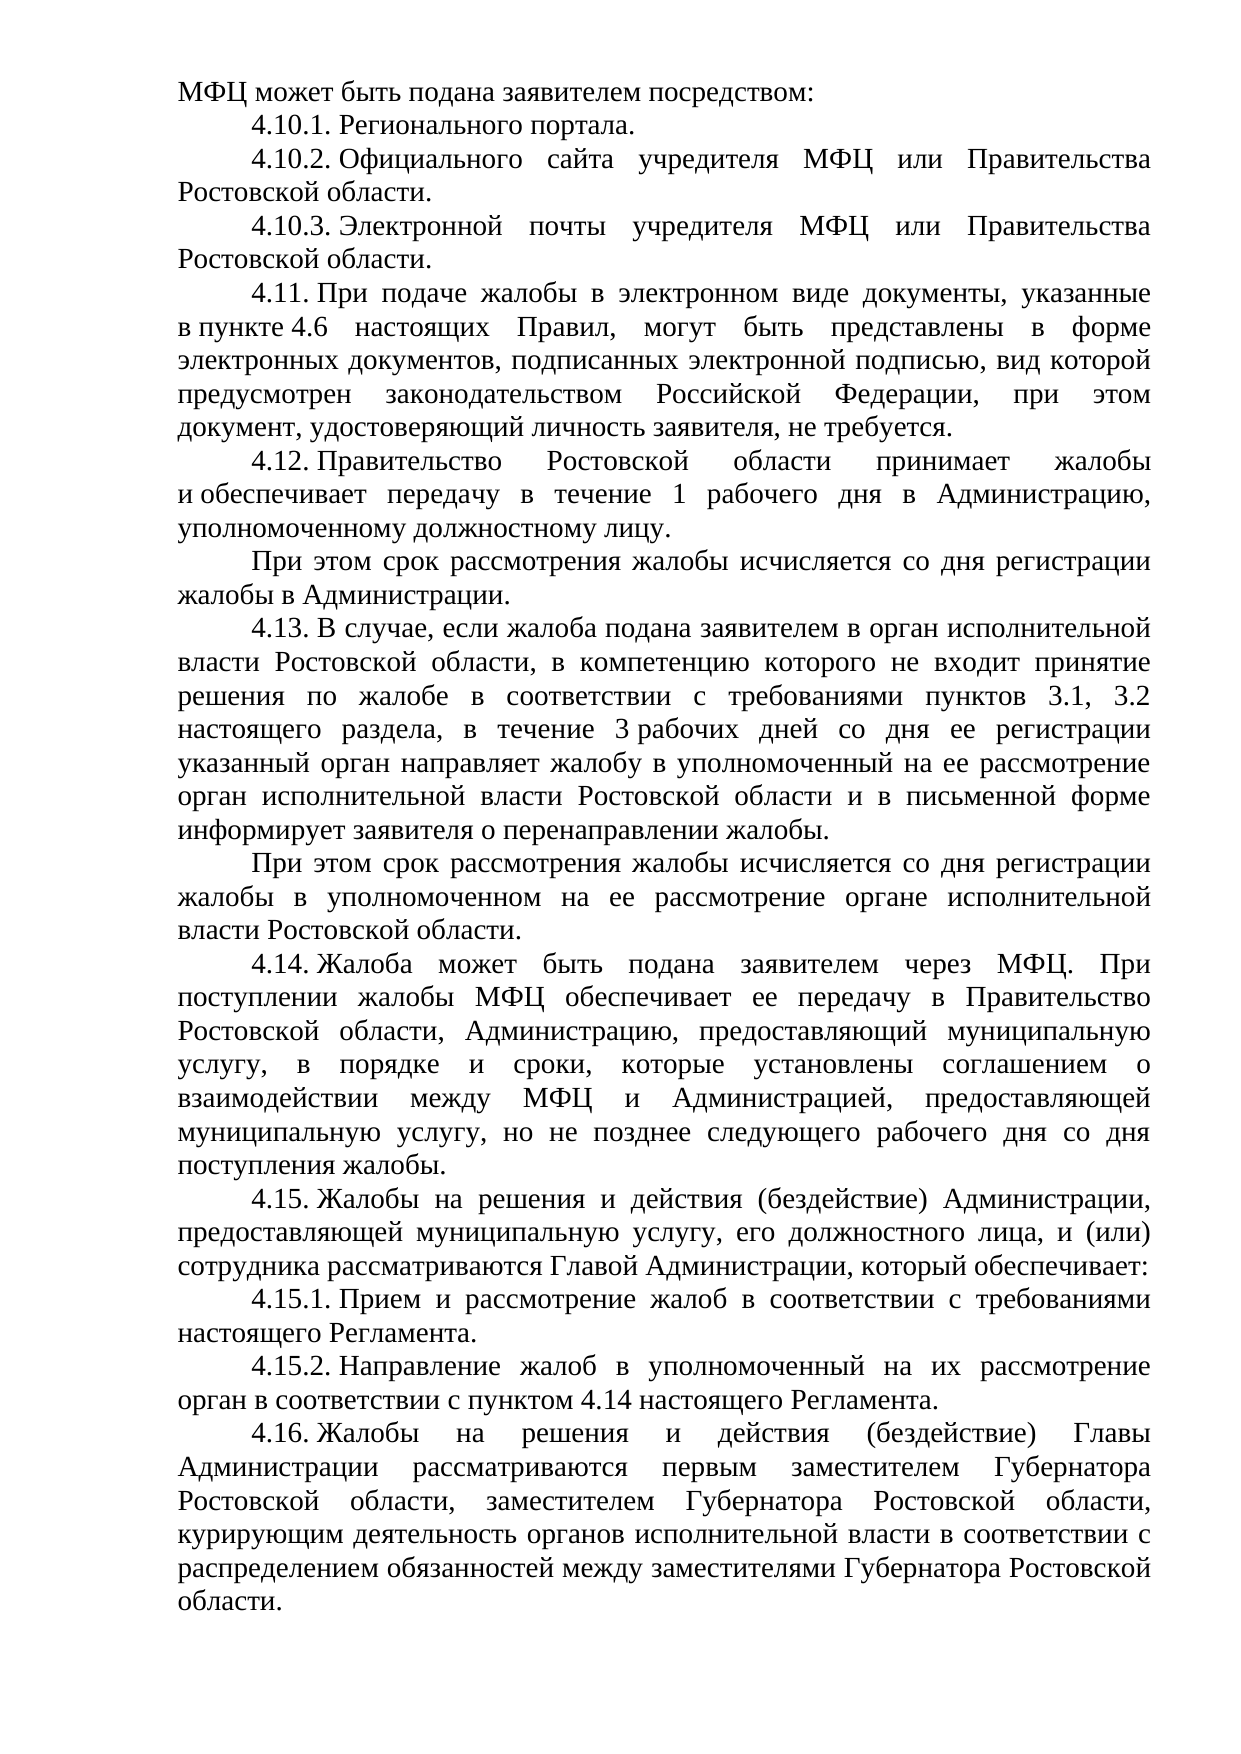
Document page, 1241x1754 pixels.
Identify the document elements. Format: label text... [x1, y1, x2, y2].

text 4.15.2. Направление жалоб в уполномоченный на их рассмотрение орган в соответствии с пунктом 4.14 настоящего Регламента. [177, 1348, 1152, 1416]
text При этом срок рассмотрения жалобы исчисляется со дня регистрации жалобы в Администрации. [177, 543, 1152, 611]
text 4.15.1. Прием и рассмотрение жалоб в соответствии с требованиями настоящего Регламента. [177, 1281, 1152, 1348]
text 4.10.3. Электронной почты учредителя МФЦ или Правительства Ростовской области. [177, 208, 1152, 275]
text 4.14. Жалоба может быть подана заявителем через МФЦ. При поступлении жалобы МФЦ обеспечивает ее передачу в Правительство Ростовской области, Администрацию, предоставляющий муниципальную услугу, в порядке и сроки, которые установлены соглашением о взаимодействии между МФЦ и Администрацией, предоставляющей муниципальную услугу, но не позднее следующего рабочего дня со дня поступления жалобы. [177, 946, 1152, 1181]
text При этом срок рассмотрения жалобы исчисляется со дня регистрации жалобы в уполномоченном на ее рассмотрение органе исполнительной власти Ростовской области. [177, 845, 1152, 946]
text 4.12. Правительство Ростовской области принимает жалобы и обеспечивает передачу в течение 1 рабочего дня в Администрацию, уполномоченному должностному лицу. [177, 443, 1152, 543]
text 4.15. Жалобы на решения и действия (бездействие) Администрации, предоставляющей муниципальную услугу, его должностного лица, и (или) сотрудника рассматриваются Главой Администрации, который обеспечивает: [177, 1181, 1152, 1281]
text 4.10.2. Официального сайта учредителя МФЦ или Правительства Ростовской области. [177, 141, 1152, 208]
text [177, 74, 1152, 107]
text 4.11. При подаче жалобы в электронном виде документы, указанные в пункте 4.6 настоящих Правил, могут быть представлены в форме электронных документов, подписанных электронной подписью, вид которой предусмотрен законодательством Российской Федерации, при этом документ, удостоверяющий личность заявителя, не требуется. [177, 275, 1152, 443]
text 4.16. Жалобы на решения и действия (бездействие) Главы Администрации рассматриваются первым заместителем Губернатора Ростовской области, заместителем Губернатора Ростовской области, курирующим деятельность органов исполнительной власти в соответствии с распределением обязанностей между заместителями Губернатора Ростовской области. [177, 1416, 1152, 1617]
text 4.10.1. Регионального портала. [177, 107, 1152, 141]
text 4.13. В случае, если жалоба подана заявителем в орган исполнительной власти Ростовской области, в компетенцию которого не входит принятие решения по жалобе в соответствии с требованиями пунктов 3.1, 3.2 настоящего раздела, в течение 3 рабочих дней со дня ее регистрации указанный орган направляет жалобу в уполномоченный на ее рассмотрение орган исполнительной власти Ростовской области и в письменной форме информирует заявителя о перенаправлении жалобы. [177, 611, 1152, 845]
